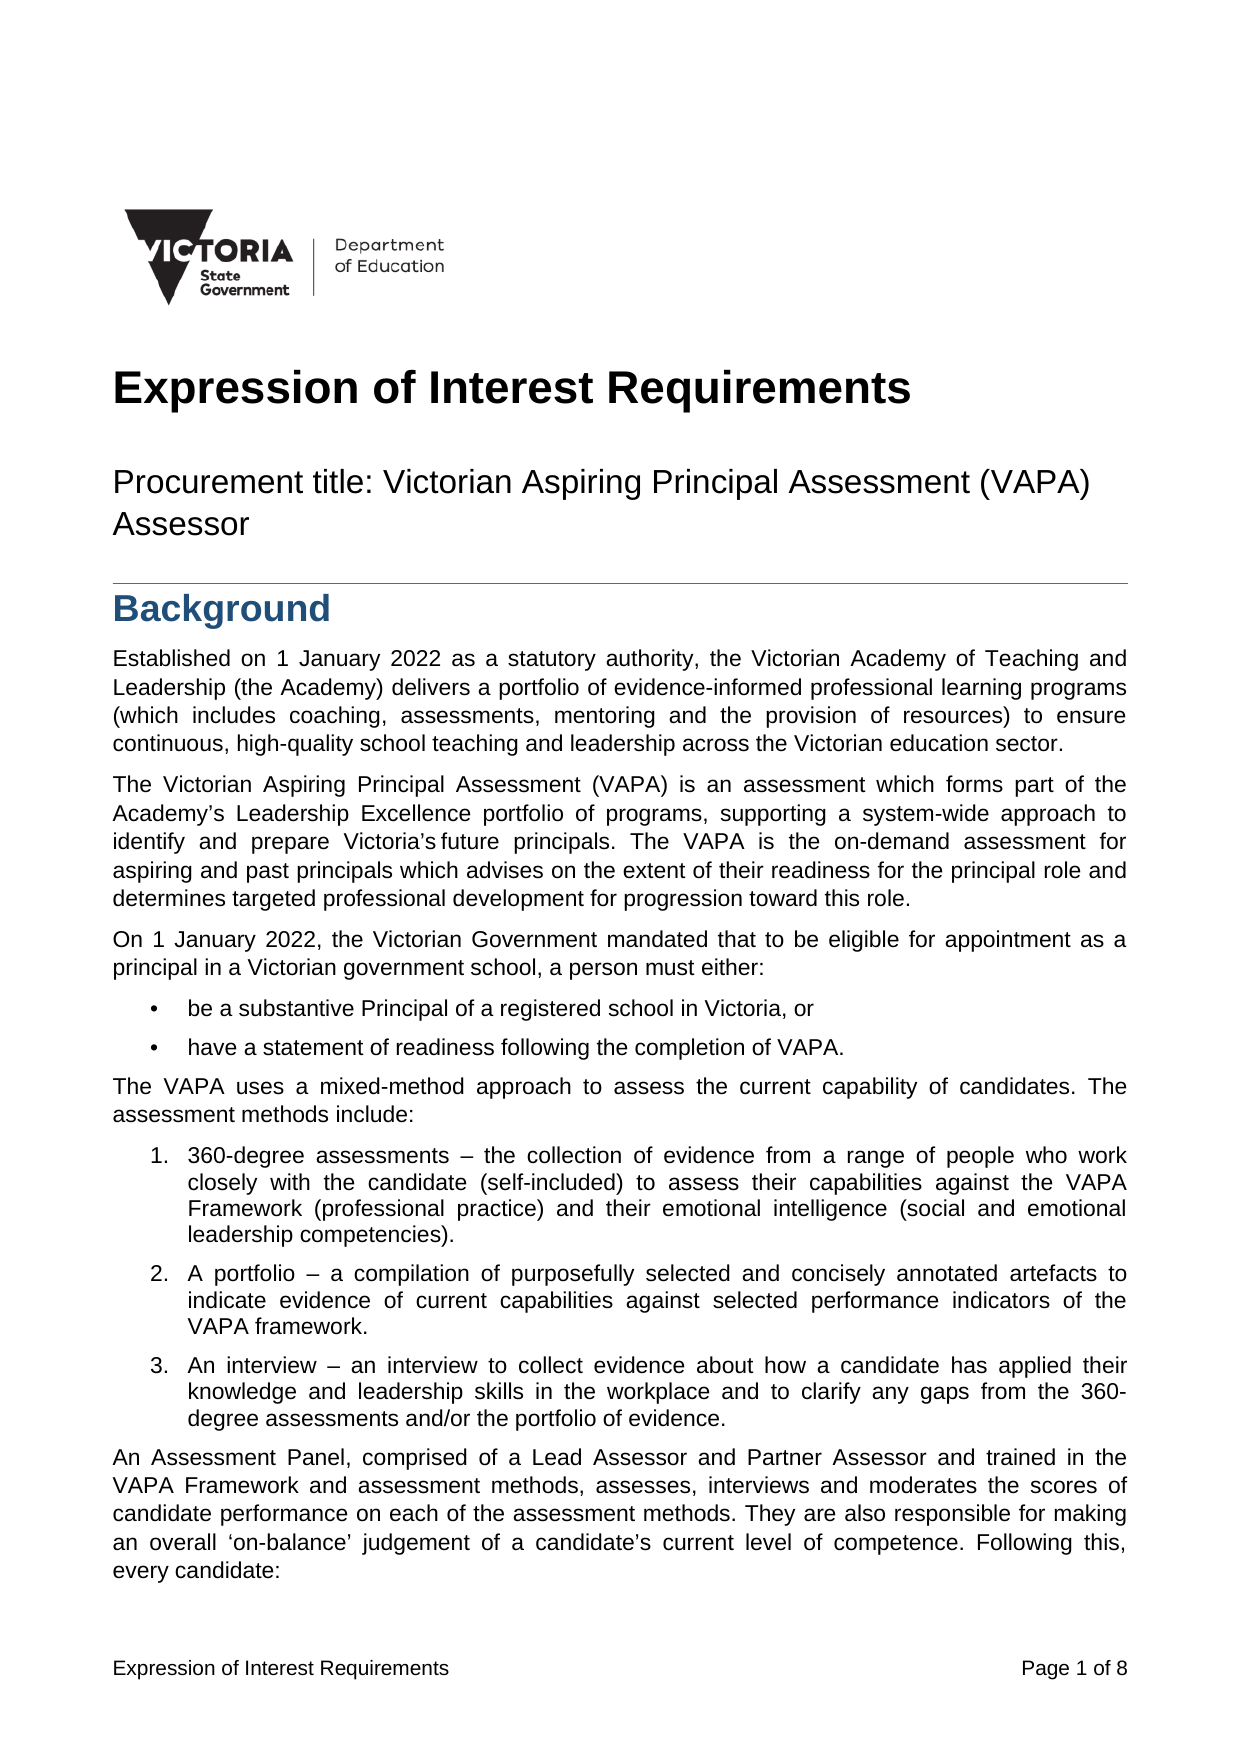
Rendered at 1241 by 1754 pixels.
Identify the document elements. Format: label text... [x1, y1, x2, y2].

title Expression of Interest Requirements [112, 360, 1128, 413]
list 360-degree assessments – the collection of evidence from a range of people who work closely with the candidate (self-included) to assess their capabilities against the VAPA Framework (professional practice) and their emotional intelligence (social and emotional leadership competencies). [150, 1142, 1128, 1248]
text The VAPA uses a mixed-method approach to assess the current capability of candidates. The assessment methods include: [112, 1073, 1128, 1128]
text Established on 1 January 2022 as a statutory authority, the Victorian Academy of Teaching and Leadership (the Academy) delivers a portfolio of evidence-informed professional learning programs (which includes coaching, assessments, mentoring and the provision of resources) to ensure continuous, high-quality school teaching and leadership across the Victorian education sector. [112, 645, 1128, 757]
picture [112, 195, 454, 314]
list have a statement of readiness following the completion of VAPA. [150, 1034, 1128, 1061]
list A portfolio – a compilation of purposefully selected and concisely annotated artefacts to indicate evidence of current capabilities against selected performance indicators of the VAPA framework. [150, 1260, 1128, 1339]
text The Victorian Aspiring Principal Assessment (VAPA) is an assessment which forms part of the Academy’s Leadership Excellence portfolio of programs, supporting a system-wide approach to identify and prepare Victoria’s future principals. The VAPA is the on-demand assessment for aspiring and past principals which advises on the extent of their readiness for the principal role and determines targeted professional development for progression toward this role. [112, 771, 1128, 911]
text On 1 January 2022, the Victorian Government mandated that to be eligible for appointment as a principal in a Victorian government school, a person must either: [112, 926, 1128, 981]
subtitle Background [112, 584, 1128, 629]
list be a substantive Principal of a registered school in Victoria, or [150, 995, 1128, 1022]
list An interview – an interview to collect evidence about how a candidate has applied their knowledge and leadership skills in the workplace and to clarify any gaps from the 360-degree assessments and/or the portfolio of evidence. [150, 1352, 1128, 1431]
text An Assessment Panel, comprised of a Lead Assessor and Partner Assessor and trained in the VAPA Framework and assessment methods, assesses, interviews and moderates the scores of candidate performance on each of the assessment methods. They are also responsible for making an overall ‘on-balance’ judgement of a candidate’s current level of competence. Following this, every candidate: [112, 1443, 1128, 1583]
text Procurement title: Victorian Aspiring Principal Assessment (VAPA) Assessor [112, 462, 1128, 542]
